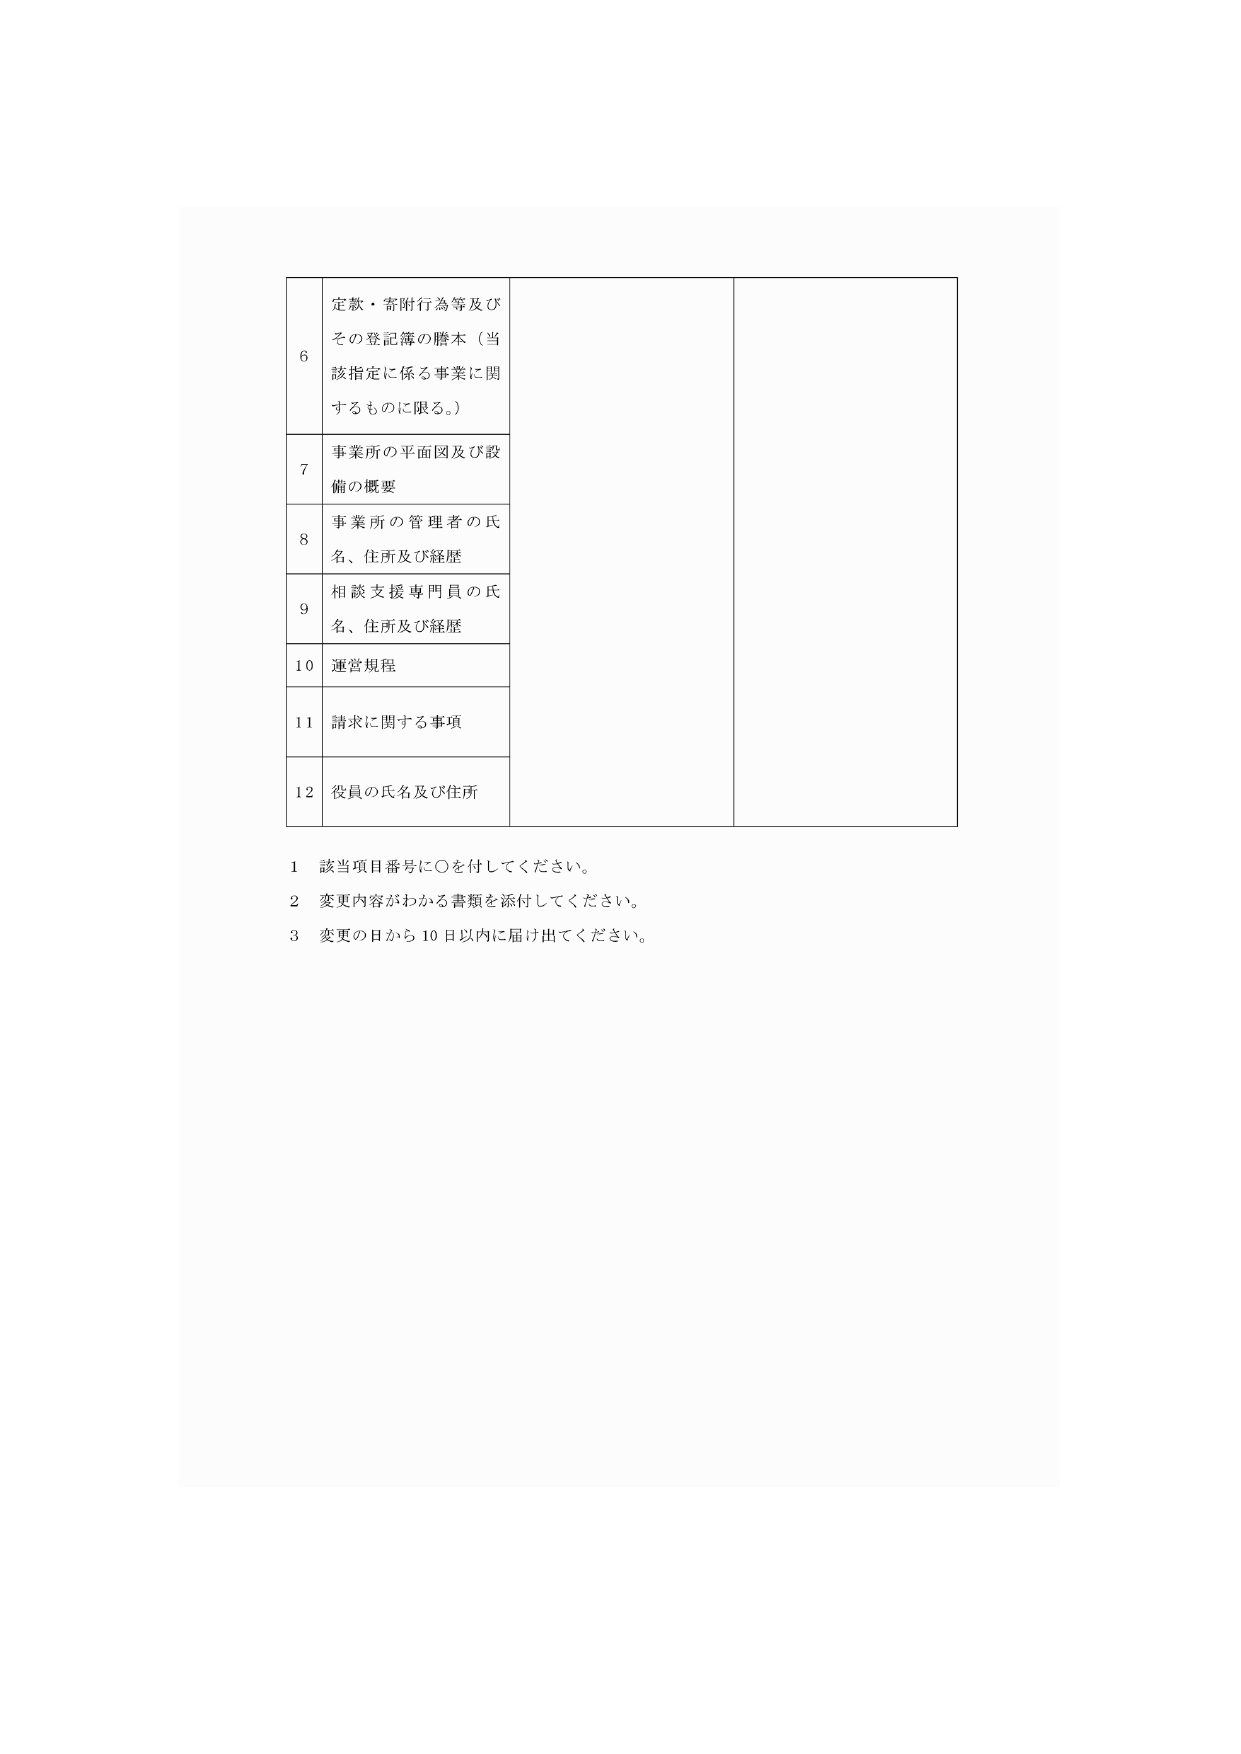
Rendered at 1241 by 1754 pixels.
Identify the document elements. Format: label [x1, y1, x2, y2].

picture [179, 207, 1061, 1487]
